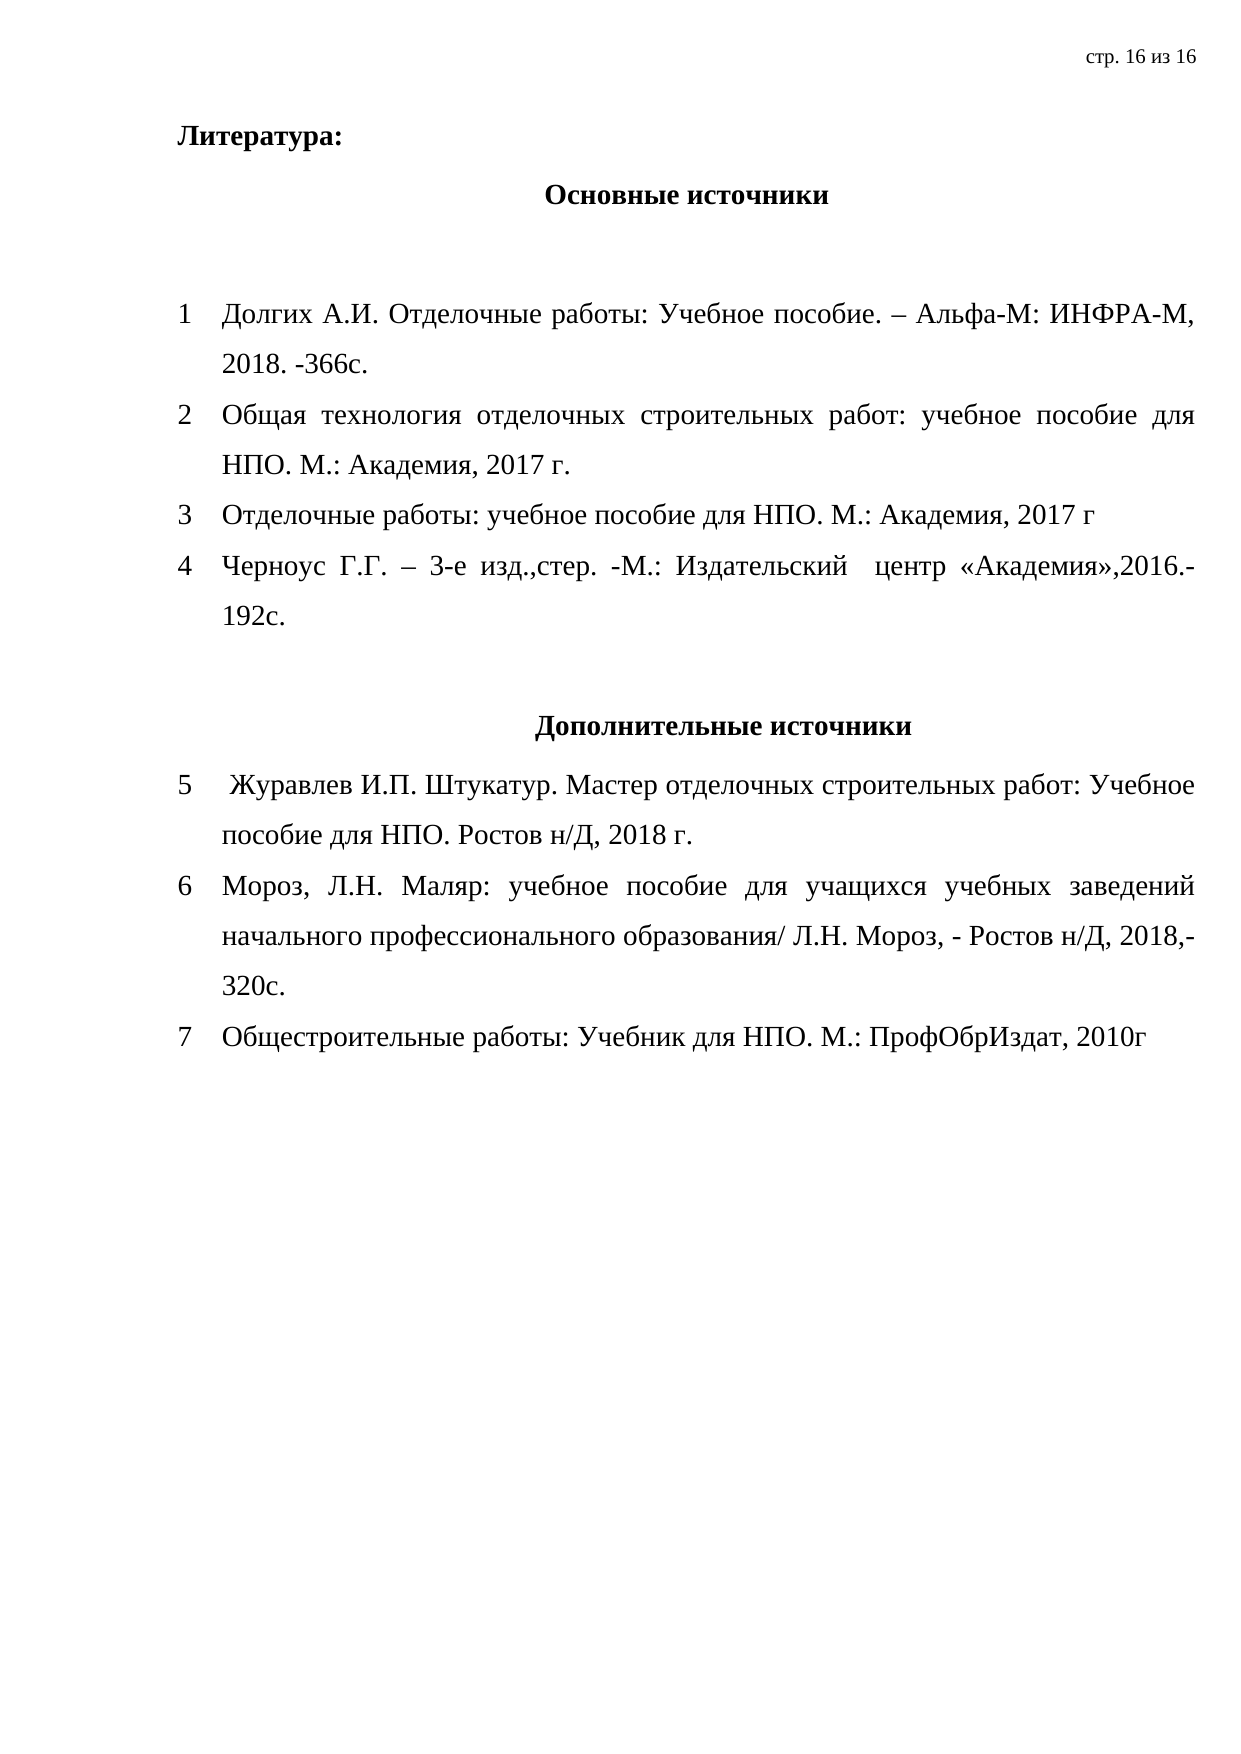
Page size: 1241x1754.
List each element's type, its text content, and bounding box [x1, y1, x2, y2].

list Общестроительные работы: Учебник для НПО. М.: ПрофОбрИздат, 2010г [177, 1019, 1196, 1052]
list Журавлев И.П. Штукатур. Мастер отделочных строительных работ: Учебное пособие для НПО. Ростов н/Д, 2018 г. [177, 767, 1196, 851]
list Черноус Г.Г. – 3-е изд.,стер. -М.: Издательский центр «Академия»,2016.-192с. [177, 548, 1196, 632]
text Основные источники [177, 177, 1196, 211]
list Мороз, Л.Н. Маляр: учебное пособие для учащихся учебных заведений начального профессионального образования/ Л.Н. Мороз, - Ростов н/Д, 2018,-320с. [177, 868, 1196, 1002]
text Дополнительные источники [177, 708, 1196, 741]
text Литература: [177, 118, 1196, 152]
list Отделочные работы: учебное пособие для НПО. М.: Академия, 2017 г [177, 497, 1196, 531]
list Долгих А.И. Отделочные работы: Учебное пособие. – Альфа-М: ИНФРА-М, 2018. -366с. [177, 296, 1196, 380]
list Общая технология отделочных строительных работ: учебное пособие для НПО. М.: Академия, 2017 г. [177, 397, 1196, 481]
